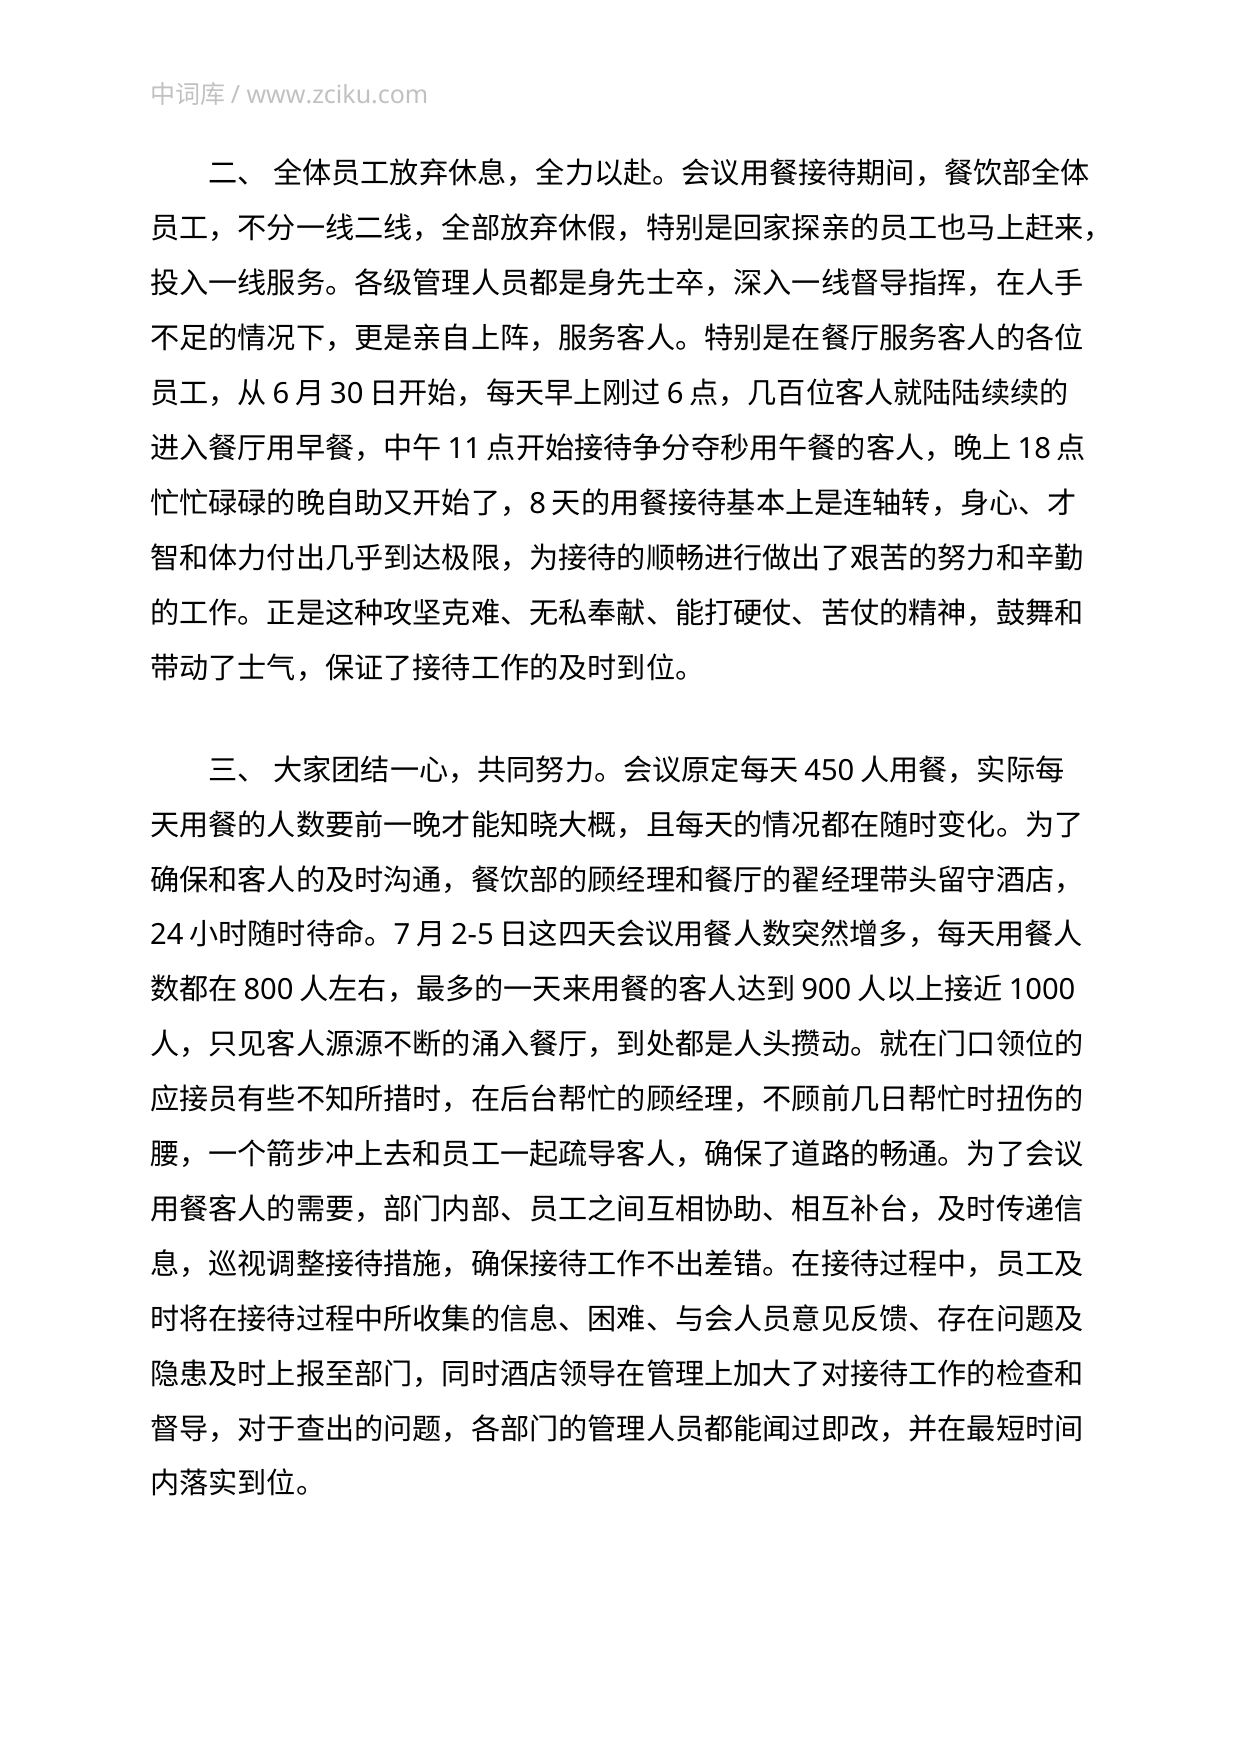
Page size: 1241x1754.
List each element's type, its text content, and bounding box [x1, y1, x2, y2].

text 三、 大家团结一心，共同努力。会议原定每天450人用餐，实际每天用餐的人数要前一晚才能知晓大概，且每天的情况都在随时变化。为了确保和客人的及时沟通，餐饮部的顾经理和餐厅的翟经理带头留守酒店，24小时随时待命。7月2-5日这四天会议用餐人数突然增多，每天用餐人数都在800人左右，最多的一天来用餐的客人达到900人以上接近1000人，只见客人源源不断的涌入餐厅，到处都是人头攒动。就在门口领位的应接员有些不知所措时，在后台帮忙的顾经理，不顾前几日帮忙时扭伤的腰，一个箭步冲上去和员工一起疏导客人，确保了道路的畅通。为了会议用餐客人的需要，部门内部、员工之间互相协助、相互补台，及时传递信息，巡视调整接待措施，确保接待工作不出差错。在接待过程中，员工及时将在接待过程中所收集的信息、困难、与会人员意见反馈、存在问题及隐患及时上报至部门，同时酒店领导在管理上加大了对接待工作的检查和督导，对于查出的问题，各部门的管理人员都能闻过即改，并在最短时间内落实到位。 [150, 746, 1090, 1502]
text 二、 全体员工放弃休息，全力以赴。会议用餐接待期间，餐饮部全体员工，不分一线二线，全部放弃休假，特别是回家探亲的员工也马上赶来，投入一线服务。各级管理人员都是身先士卒，深入一线督导指挥，在人手不足的情况下，更是亲自上阵，服务客人。特别是在餐厅服务客人的各位员工，从6月30日开始，每天早上刚过6点，几百位客人就陆陆续续的进入餐厅用早餐，中午11点开始接待争分夺秒用午餐的客人，晚上18点忙忙碌碌的晚自助又开始了，8天的用餐接待基本上是连轴转，身心、才智和体力付出几乎到达极限，为接待的顺畅进行做出了艰苦的努力和辛勤的工作。正是这种攻坚克难、无私奉献、能打硬仗、苦仗的精神，鼓舞和带动了士气，保证了接待工作的及时到位。 [150, 150, 1090, 687]
